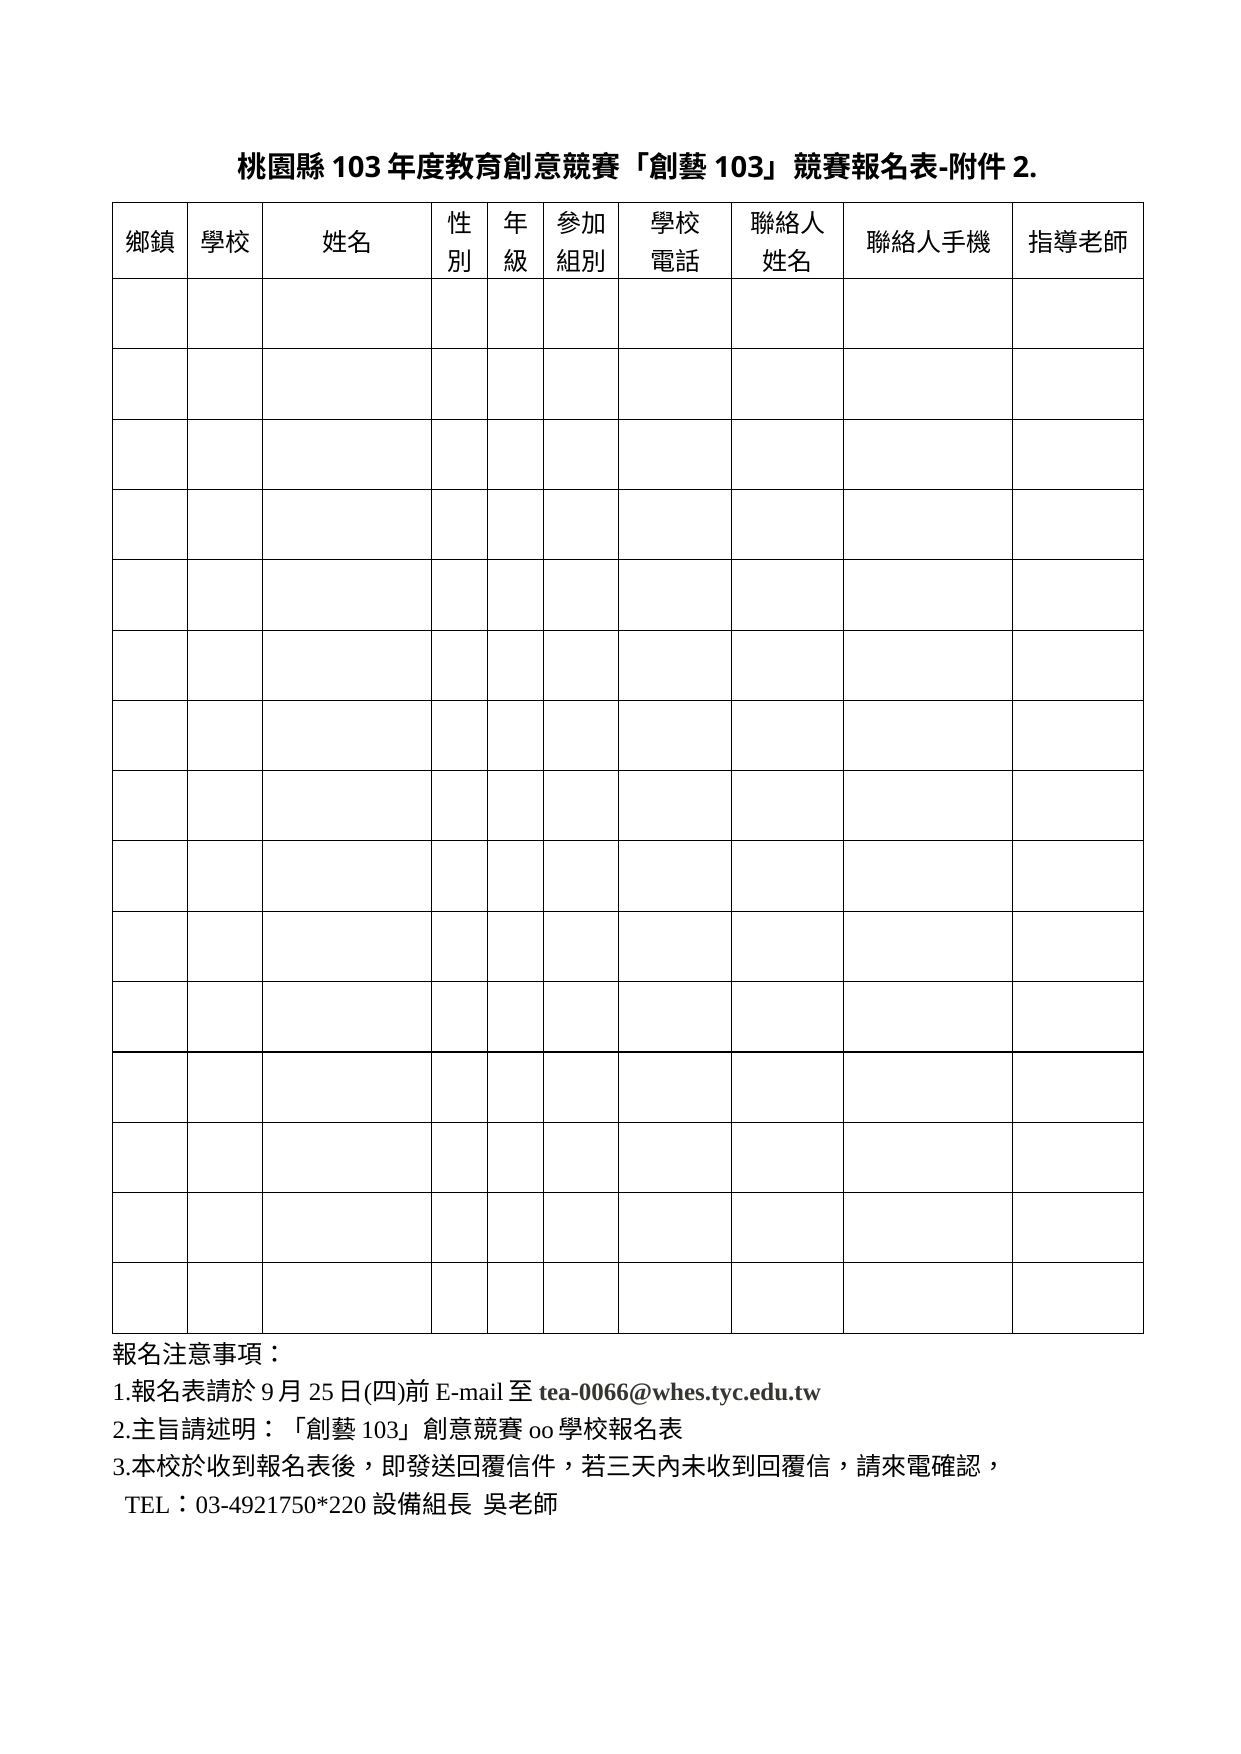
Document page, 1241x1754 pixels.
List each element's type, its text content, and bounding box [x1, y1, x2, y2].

table_cell [544, 560, 618, 629]
table_cell [844, 1053, 1012, 1122]
table_cell [188, 279, 262, 348]
table_cell [488, 1123, 543, 1192]
table_cell [732, 1123, 843, 1192]
table_header 指導老師 [1013, 203, 1143, 278]
table_cell [263, 631, 431, 700]
table_cell [619, 1123, 731, 1192]
table_cell [263, 701, 431, 770]
table_cell [544, 349, 618, 418]
table_cell [432, 1263, 487, 1333]
text 2.主旨請述明：「創藝103」創意競賽oo學校報名表 [112, 1409, 1162, 1446]
table_cell [113, 631, 187, 700]
table_cell [188, 1193, 262, 1262]
table_cell [619, 1263, 731, 1333]
table_cell [544, 982, 618, 1051]
table_cell [544, 701, 618, 770]
table_header 參加 組別 [544, 203, 618, 278]
table_cell [844, 982, 1012, 1051]
table_cell [1013, 1263, 1143, 1333]
table_cell [188, 349, 262, 418]
table_cell [432, 841, 487, 911]
table_cell [544, 912, 618, 981]
table_cell [113, 490, 187, 559]
table_cell [263, 912, 431, 981]
table_cell [263, 1053, 431, 1122]
table_cell [113, 912, 187, 981]
table_cell [844, 771, 1012, 840]
table_cell [432, 1053, 487, 1122]
table_cell [432, 912, 487, 981]
table_cell [432, 490, 487, 559]
table_cell [844, 560, 1012, 629]
table_cell [188, 701, 262, 770]
table_cell [844, 912, 1012, 981]
table_cell [619, 841, 731, 911]
table_cell [1013, 841, 1143, 911]
table_cell [544, 420, 618, 489]
table_cell [188, 1053, 262, 1122]
table_header 年 級 [488, 203, 543, 278]
table_cell [113, 1123, 187, 1192]
table_cell [113, 279, 187, 348]
table_cell [844, 420, 1012, 489]
table_header 聯絡人姓名 [732, 203, 843, 278]
table_cell [432, 279, 487, 348]
table_cell [113, 1053, 187, 1122]
table_cell [1013, 420, 1143, 489]
table_cell [488, 631, 543, 700]
table_cell [1013, 701, 1143, 770]
table_cell [1013, 631, 1143, 700]
table_cell [732, 982, 843, 1051]
table_cell [488, 1193, 543, 1262]
table_cell [432, 1123, 487, 1192]
table_cell [113, 560, 187, 629]
text TEL：03-4921750*220 設備組長 吳老師 [112, 1484, 1162, 1521]
table_cell [1013, 1123, 1143, 1192]
table_cell [432, 349, 487, 418]
table_cell [188, 631, 262, 700]
table_cell [263, 841, 431, 911]
table_cell [488, 1053, 543, 1122]
table_cell [844, 490, 1012, 559]
table_cell [188, 912, 262, 981]
table_cell [263, 349, 431, 418]
table_cell [732, 841, 843, 911]
table_cell [488, 1263, 543, 1333]
table_cell [844, 631, 1012, 700]
table_cell [432, 420, 487, 489]
table_cell [263, 490, 431, 559]
table_cell [488, 912, 543, 981]
table_cell [732, 560, 843, 629]
table_cell [488, 841, 543, 911]
table_cell [619, 349, 731, 418]
table_cell [732, 349, 843, 418]
table_cell [732, 771, 843, 840]
table_cell [113, 841, 187, 911]
table_cell [263, 771, 431, 840]
table_cell [188, 982, 262, 1051]
table_cell [619, 1053, 731, 1122]
table_cell [488, 982, 543, 1051]
table_cell [544, 771, 618, 840]
text 報名注意事項： [112, 1334, 1162, 1371]
table_cell [263, 420, 431, 489]
table_cell [1013, 982, 1143, 1051]
table_cell [113, 349, 187, 418]
table_cell [619, 1193, 731, 1262]
table_cell [263, 560, 431, 629]
table_cell [732, 279, 843, 348]
table_cell [1013, 490, 1143, 559]
table_cell [619, 420, 731, 489]
table_cell [619, 701, 731, 770]
table_cell [544, 631, 618, 700]
table_cell [844, 1123, 1012, 1192]
table_cell [844, 701, 1012, 770]
table_cell [844, 1193, 1012, 1262]
table_cell [188, 420, 262, 489]
table_cell [113, 982, 187, 1051]
table_cell [844, 349, 1012, 418]
table_cell [188, 771, 262, 840]
table_cell [732, 1193, 843, 1262]
table_cell [488, 279, 543, 348]
table_cell [544, 1053, 618, 1122]
table_cell [732, 490, 843, 559]
table_cell [1013, 1193, 1143, 1262]
table_cell [432, 631, 487, 700]
table_cell [113, 1263, 187, 1333]
table_cell [619, 631, 731, 700]
table_cell [732, 912, 843, 981]
table_cell [188, 560, 262, 629]
table_cell [619, 490, 731, 559]
table_cell [188, 1123, 262, 1192]
table_cell [732, 420, 843, 489]
table_cell [844, 279, 1012, 348]
table_cell [188, 490, 262, 559]
table_cell [488, 420, 543, 489]
table_cell [263, 1193, 431, 1262]
text 桃園縣103年度教育創意競賽「創藝103」競賽報名表-附件2. [112, 127, 1162, 202]
table_cell [113, 771, 187, 840]
table_cell [488, 701, 543, 770]
table_cell [188, 1263, 262, 1333]
table_header 學校 [188, 203, 262, 278]
table_cell [544, 841, 618, 911]
table_cell [263, 1123, 431, 1192]
table_header 姓名 [263, 203, 431, 278]
table_cell [619, 982, 731, 1051]
table_cell [113, 1193, 187, 1262]
table_cell [1013, 1053, 1143, 1122]
table_cell [619, 560, 731, 629]
table_cell [732, 701, 843, 770]
table_cell [432, 701, 487, 770]
table_header 鄉鎮 [113, 203, 187, 278]
table_cell [263, 982, 431, 1051]
table_cell [1013, 349, 1143, 418]
table_cell [113, 701, 187, 770]
table_cell [619, 771, 731, 840]
table_cell [488, 560, 543, 629]
table_cell [544, 490, 618, 559]
text 1.報名表請於(四)前E-mail至tea-0066@whes.tyc.edu.tw [112, 1371, 1162, 1409]
table_cell [1013, 912, 1143, 981]
table_header 學校 電話 [619, 203, 731, 278]
table_cell [188, 841, 262, 911]
table_cell [619, 912, 731, 981]
table_cell [732, 1053, 843, 1122]
table_cell [488, 490, 543, 559]
text 3.本校於收到報名表後，即發送回覆信件，若三天內未收到回覆信，請來電確認， [112, 1446, 1162, 1484]
table_cell [488, 771, 543, 840]
table_cell [732, 1263, 843, 1333]
table_cell [263, 1263, 431, 1333]
table_cell [113, 420, 187, 489]
table_cell [732, 631, 843, 700]
table_cell [488, 349, 543, 418]
table_cell [844, 841, 1012, 911]
table_header 性 別 [432, 203, 487, 278]
table_header 聯絡人手機 [844, 203, 1012, 278]
table_cell [544, 1263, 618, 1333]
table_cell [544, 279, 618, 348]
table_cell [1013, 771, 1143, 840]
table_cell [544, 1193, 618, 1262]
table_cell [432, 982, 487, 1051]
table_cell [619, 279, 731, 348]
table_cell [1013, 279, 1143, 348]
table_cell [544, 1123, 618, 1192]
table_cell [432, 1193, 487, 1262]
table_cell [432, 560, 487, 629]
table_cell [432, 771, 487, 840]
table_cell [844, 1263, 1012, 1333]
table_cell [1013, 560, 1143, 629]
table_cell [263, 279, 431, 348]
